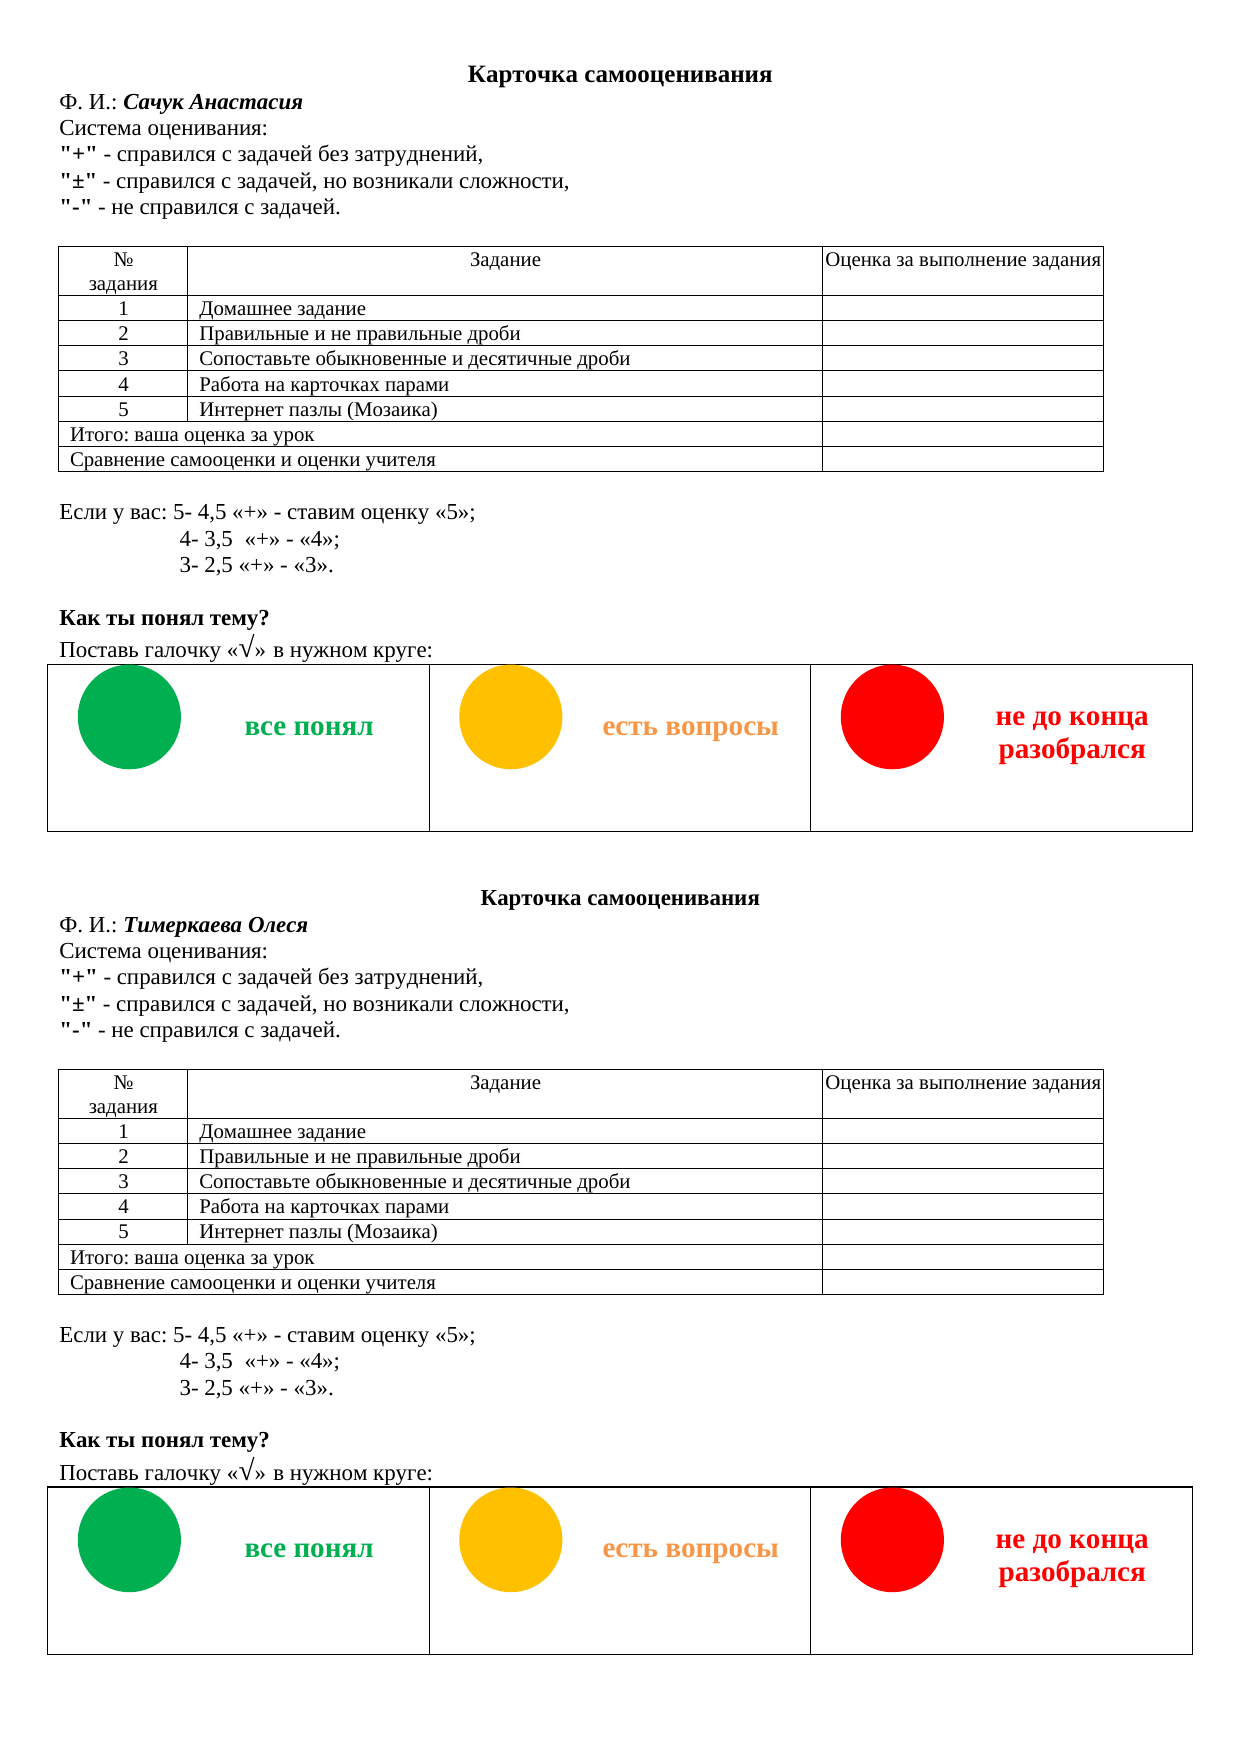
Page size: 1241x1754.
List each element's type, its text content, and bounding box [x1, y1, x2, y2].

table_header № задания [59, 1070, 187, 1118]
table_cell 5 [59, 397, 187, 421]
table_cell [823, 1270, 1103, 1294]
table_cell [823, 397, 1103, 421]
table_cell 2 [59, 1144, 187, 1168]
table_header все понял [48, 1488, 429, 1653]
text 3- 2,5 «+» - «3». [59, 1374, 1181, 1400]
table_cell Правильные и не правильные дроби [188, 321, 822, 345]
text "±" - справился с задачей, но возникали сложности, [59, 167, 1181, 193]
text Система оценивания: [59, 937, 1181, 963]
table_cell 5 [59, 1220, 187, 1243]
table_cell Сравнение самооценки и оценки учителя [59, 447, 822, 471]
table_cell [823, 422, 1103, 446]
table_cell 3 [59, 346, 187, 370]
table_header не до конца разобрался [811, 1488, 1192, 1653]
text "+" - справился с задачей без затруднений, [59, 141, 1181, 167]
table_cell 3 [59, 1169, 187, 1193]
table_cell Домашнее задание [188, 296, 822, 320]
table_header № задания [59, 247, 187, 295]
table_cell Итого: ваша оценка за урок [59, 422, 822, 446]
text "-" - не справился с задачей. [59, 193, 1181, 219]
table_header есть вопросы [430, 665, 810, 831]
table_cell Сравнение самооценки и оценки учителя [59, 1270, 822, 1294]
table_header есть вопросы [430, 1488, 810, 1653]
table_cell 1 [59, 1119, 187, 1143]
table_cell Итого: ваша оценка за урок [59, 1245, 822, 1269]
table_cell Работа на карточках парами [188, 1194, 822, 1218]
text "-" - не справился с задачей. [59, 1016, 1181, 1042]
table_cell 4 [59, 371, 187, 396]
text Как ты понял тему? [59, 604, 1181, 630]
table_cell [823, 447, 1103, 471]
text 4- 3,5 «+» - «4»; [59, 1347, 1181, 1374]
table_cell [823, 1194, 1103, 1218]
table_header Задание [188, 247, 822, 295]
text Если у вас: 5- 4,5 «+» - ставим оценку «5»; [59, 498, 1181, 524]
table_cell 2 [59, 321, 187, 345]
text "±" - справился с задачей, но возникали сложности, [59, 990, 1181, 1016]
table_cell [823, 296, 1103, 320]
table_cell [823, 371, 1103, 396]
text Поставь галочку «√» в нужном круге: [59, 630, 1181, 663]
table_cell [823, 1245, 1103, 1269]
table_cell Интернет пазлы (Мозаика) [188, 397, 822, 421]
text Если у вас: 5- 4,5 «+» - ставим оценку «5»; [59, 1321, 1181, 1347]
table_header Оценка за выполнение задания [823, 1070, 1103, 1118]
text 4- 3,5 «+» - «4»; [59, 524, 1181, 551]
text Карточка самооценивания [59, 884, 1181, 911]
table_cell [823, 346, 1103, 370]
table_cell Домашнее задание [188, 1119, 822, 1143]
text Поставь галочку «√» в нужном круге: [59, 1453, 1181, 1486]
table_cell Сопоставьте обыкновенные и десятичные дроби [188, 1169, 822, 1193]
table_cell Интернет пазлы (Мозаика) [188, 1220, 822, 1243]
table_header не до конца разобрался [811, 665, 1192, 831]
text Ф. И.: Сачук Анастасия [59, 88, 1181, 114]
text "+" - справился с задачей без затруднений, [59, 963, 1181, 990]
table_cell [823, 1144, 1103, 1168]
table_header Задание [188, 1070, 822, 1118]
table_header все понял [48, 665, 429, 831]
table_cell [823, 1220, 1103, 1243]
text 3- 2,5 «+» - «3». [59, 551, 1181, 577]
table_header Оценка за выполнение задания [823, 247, 1103, 295]
table_cell [823, 1119, 1103, 1143]
table_cell Правильные и не правильные дроби [188, 1144, 822, 1168]
table_cell [823, 321, 1103, 345]
text Карточка самооценивания [59, 59, 1181, 88]
text Система оценивания: [59, 114, 1181, 141]
table_cell 4 [59, 1194, 187, 1218]
text Как ты понял тему? [59, 1427, 1181, 1453]
table_cell Сопоставьте обыкновенные и десятичные дроби [188, 346, 822, 370]
table_cell [823, 1169, 1103, 1193]
text Ф. И.: Тимеркаева Олеся [59, 911, 1181, 937]
table_cell 1 [59, 296, 187, 320]
table_cell Работа на карточках парами [188, 371, 822, 396]
